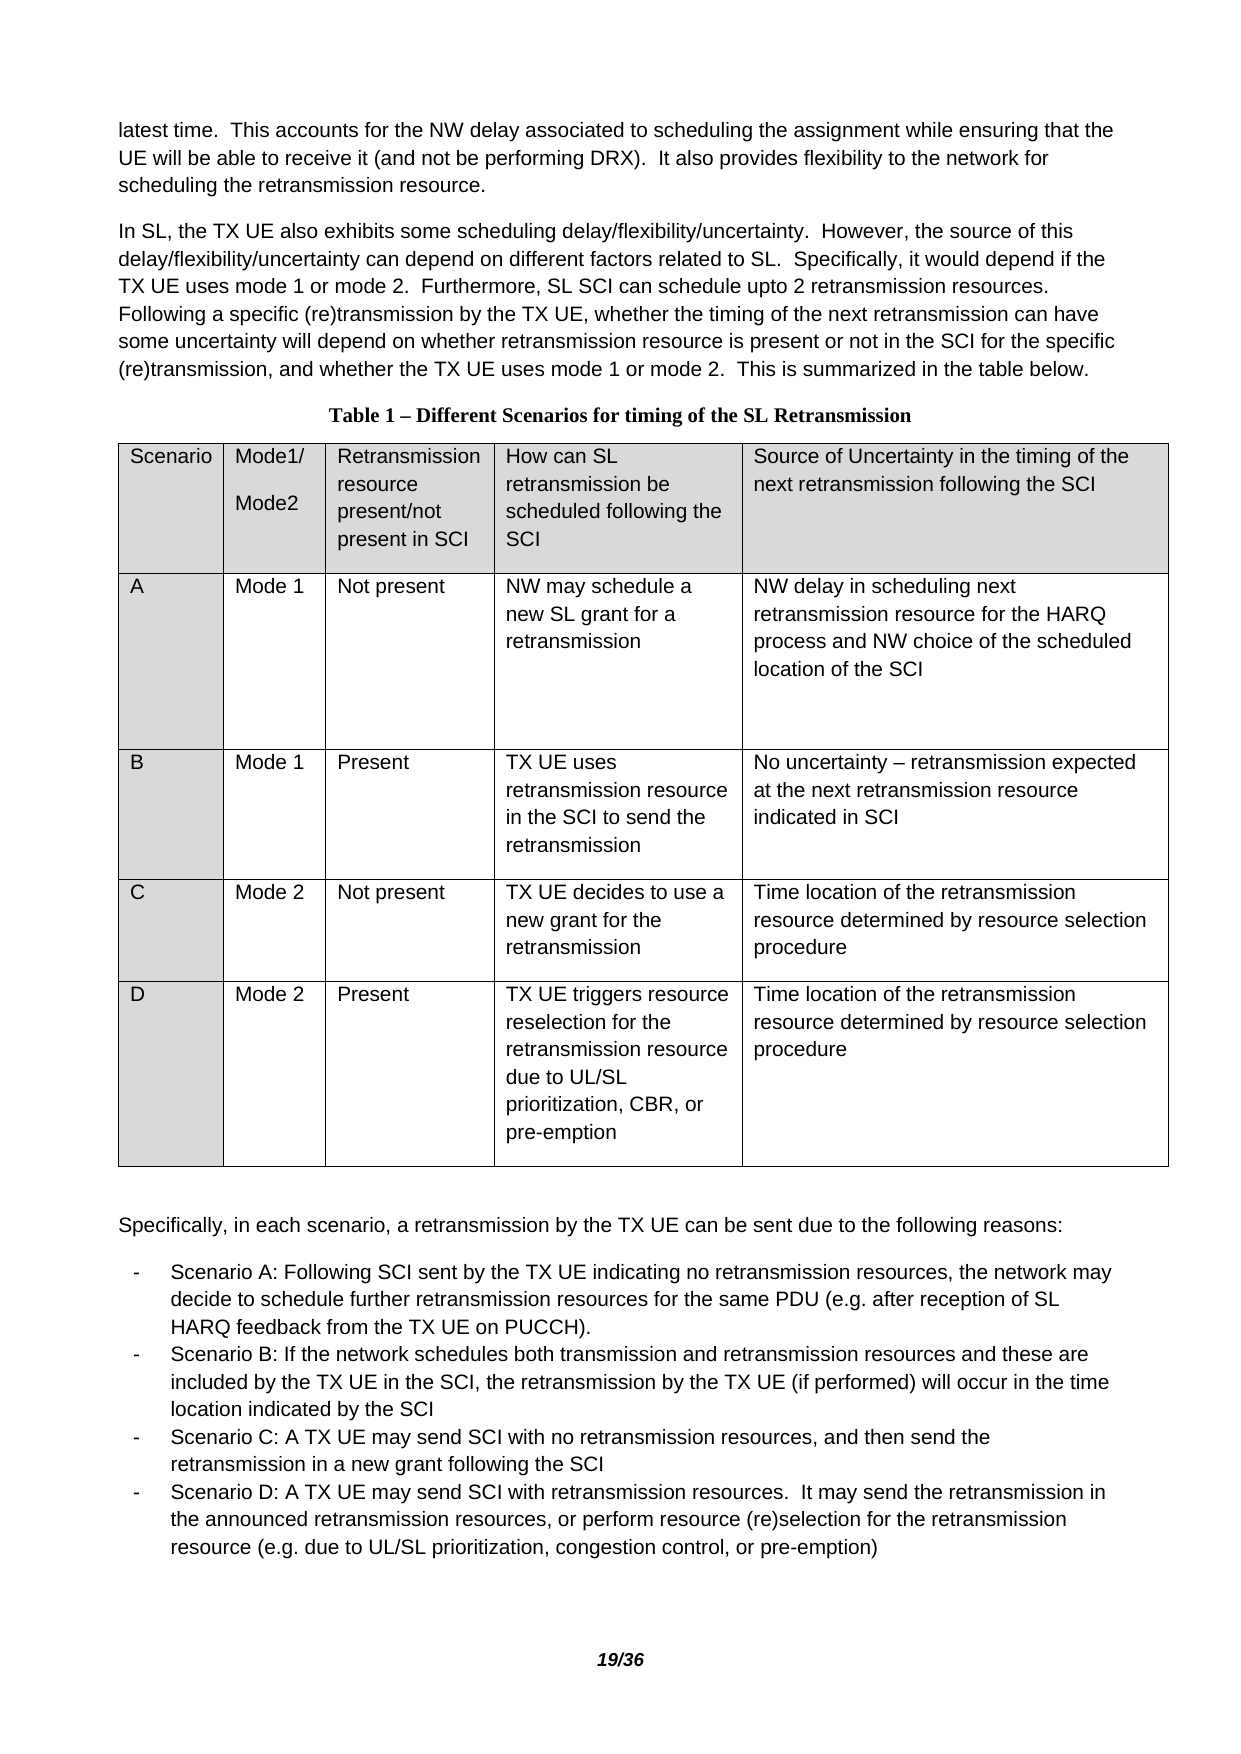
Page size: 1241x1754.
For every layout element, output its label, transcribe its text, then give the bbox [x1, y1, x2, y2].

table_cell Not present [326, 574, 494, 749]
table_cell No uncertainty – retransmission expected at the next retransmission resource indicated in SCI [743, 750, 1168, 879]
table_header How can SL retransmission be scheduled following the SCI [495, 444, 742, 573]
table_cell D [119, 982, 223, 1166]
table_header Retransmission resource present/not present in SCI [326, 444, 494, 573]
list Scenario C: A TX UE may send SCI with no retransmission resources, and then send the retransmission in a new grant following the SCI [133, 1424, 1122, 1476]
table_cell TX UE triggers resource reselection for the retransmission resource due to UL/SL prioritization, CBR, or pre-emption [495, 982, 742, 1166]
table_cell Not present [326, 880, 494, 981]
table_cell Present [326, 750, 494, 879]
list Scenario A: Following SCI sent by the TX UE indicating no retransmission resources, the network may decide to schedule further retransmission resources for the same PDU (e.g. after reception of SL HARQ feedback from the TX UE on PUCCH). [133, 1259, 1122, 1338]
table_cell Mode 1 [224, 574, 325, 749]
list Scenario B: If the network schedules both transmission and retransmission resources and these are included by the TX UE in the SCI, the retransmission by the TX UE (if performed) will occur in the time location indicated by the SCI [133, 1342, 1122, 1421]
table_cell Present [326, 982, 494, 1166]
table_cell NW may schedule a new SL grant for a retransmission [495, 574, 742, 749]
list Scenario D: A TX UE may send SCI with retransmission resources. It may send the retransmission in the announced retransmission resources, or perform resource (re)selection for the retransmission resource (e.g. due to UL/SL prioritization, congestion control, or pre-emption) [133, 1479, 1122, 1558]
table_cell C [119, 880, 223, 981]
table_cell NW delay in scheduling next retransmission resource for the HARQ process and NW choice of the scheduled location of the SCI [743, 574, 1168, 749]
table_cell A [119, 574, 223, 749]
table_cell Time location of the retransmission resource determined by resource selection procedure [743, 982, 1168, 1166]
table_cell B [119, 750, 223, 879]
text In SL, the TX UE also exhibits some scheduling delay/flexibility/uncertainty. However, the source of this delay/flexibility/uncertainty can depend on different factors related to SL. Specifically, it would depend if the TX UE uses mode 1 or mode 2. Furthermore, SL SCI can schedule upto 2 retransmission resources. Following a specific (re)transmission by the TX UE, whether the timing of the next retransmission can have some uncertainty will depend on whether retransmission resource is present or not in the SCI for the specific (re)transmission, and whether the TX UE uses mode 1 or mode 2. This is summarized in the table below. [118, 219, 1122, 381]
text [118, 118, 1122, 197]
table_cell Mode 1 [224, 750, 325, 879]
table_cell TX UE decides to use a new grant for the retransmission [495, 880, 742, 981]
table_cell Mode 2 [224, 982, 325, 1166]
table_cell Mode 2 [224, 880, 325, 981]
table_cell Time location of the retransmission resource determined by resource selection procedure [743, 880, 1168, 981]
table_header Source of Uncertainty in the timing of the next retransmission following the SCI [743, 444, 1168, 573]
text Table 1 – Different Scenarios for timing of the SL Retransmission [118, 403, 1122, 427]
table_header Scenario [119, 444, 223, 573]
table_header Mode1/ Mode2 [224, 444, 325, 573]
table_cell TX UE uses retransmission resource in the SCI to send the retransmission [495, 750, 742, 879]
text Specifically, in each scenario, a retransmission by the TX UE can be sent due to the following reasons: [118, 1213, 1122, 1237]
